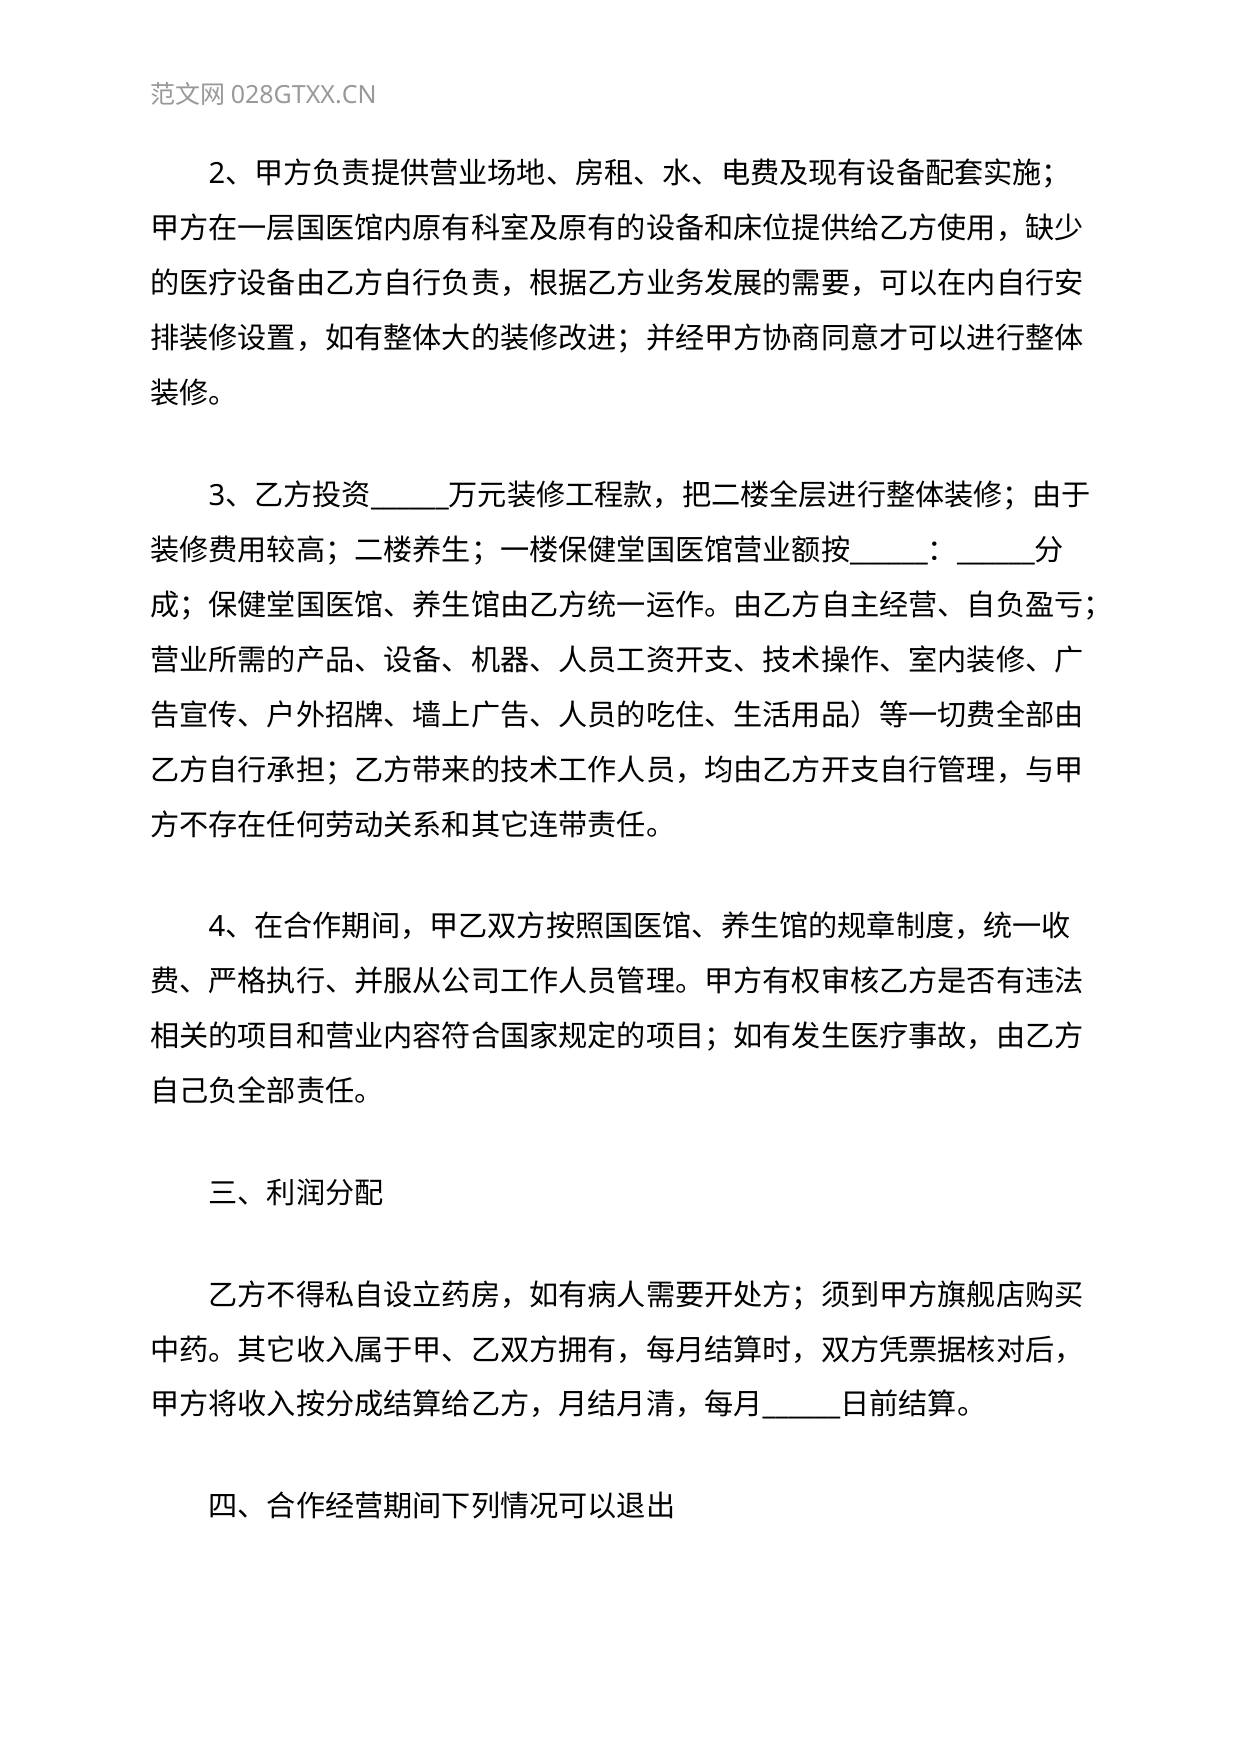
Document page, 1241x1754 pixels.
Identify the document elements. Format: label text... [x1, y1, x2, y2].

text 乙方不得私自设立药房，如有病人需要开处方；须到甲方旗舰店购买中药。其它收入属于甲、乙双方拥有，每月结算时，双方凭票据核对后，甲方将收入按分成结算给乙方，月结月清，每月______日前结算。 [150, 1271, 1090, 1423]
text 四、合作经营期间下列情况可以退出 [150, 1483, 1090, 1525]
text 2、甲方负责提供营业场地、房租、水、电费及现有设备配套实施；甲方在一层国医馆内原有科室及原有的设备和床位提供给乙方使用，缺少的医疗设备由乙方自行负责，根据乙方业务发展的需要，可以在内自行安排装修设置，如有整体大的装修改进；并经甲方协商同意才可以进行整体装修。 [150, 150, 1090, 412]
text 4、在合作期间，甲乙双方按照国医馆、养生馆的规章制度，统一收费、严格执行、并服从公司工作人员管理。甲方有权审核乙方是否有违法相关的项目和营业内容符合国家规定的项目；如有发生医疗事故，由乙方自己负全部责任。 [150, 903, 1090, 1110]
text 3、乙方投资______万元装修工程款，把二楼全层进行整体装修；由于装修费用较高；二楼养生；一楼保健堂国医馆营业额按______：______分成；保健堂国医馆、养生馆由乙方统一运作。由乙方自主经营、自负盈亏；营业所需的产品、设备、机器、人员工资开支、技术操作、室内装修、广告宣传、户外招牌、墙上广告、人员的吃住、生活用品）等一切费全部由乙方自行承担；乙方带来的技术工作人员，均由乙方开支自行管理，与甲方不存在任何劳动关系和其它连带责任。 [150, 471, 1090, 843]
text 三、利润分配 [150, 1169, 1090, 1212]
